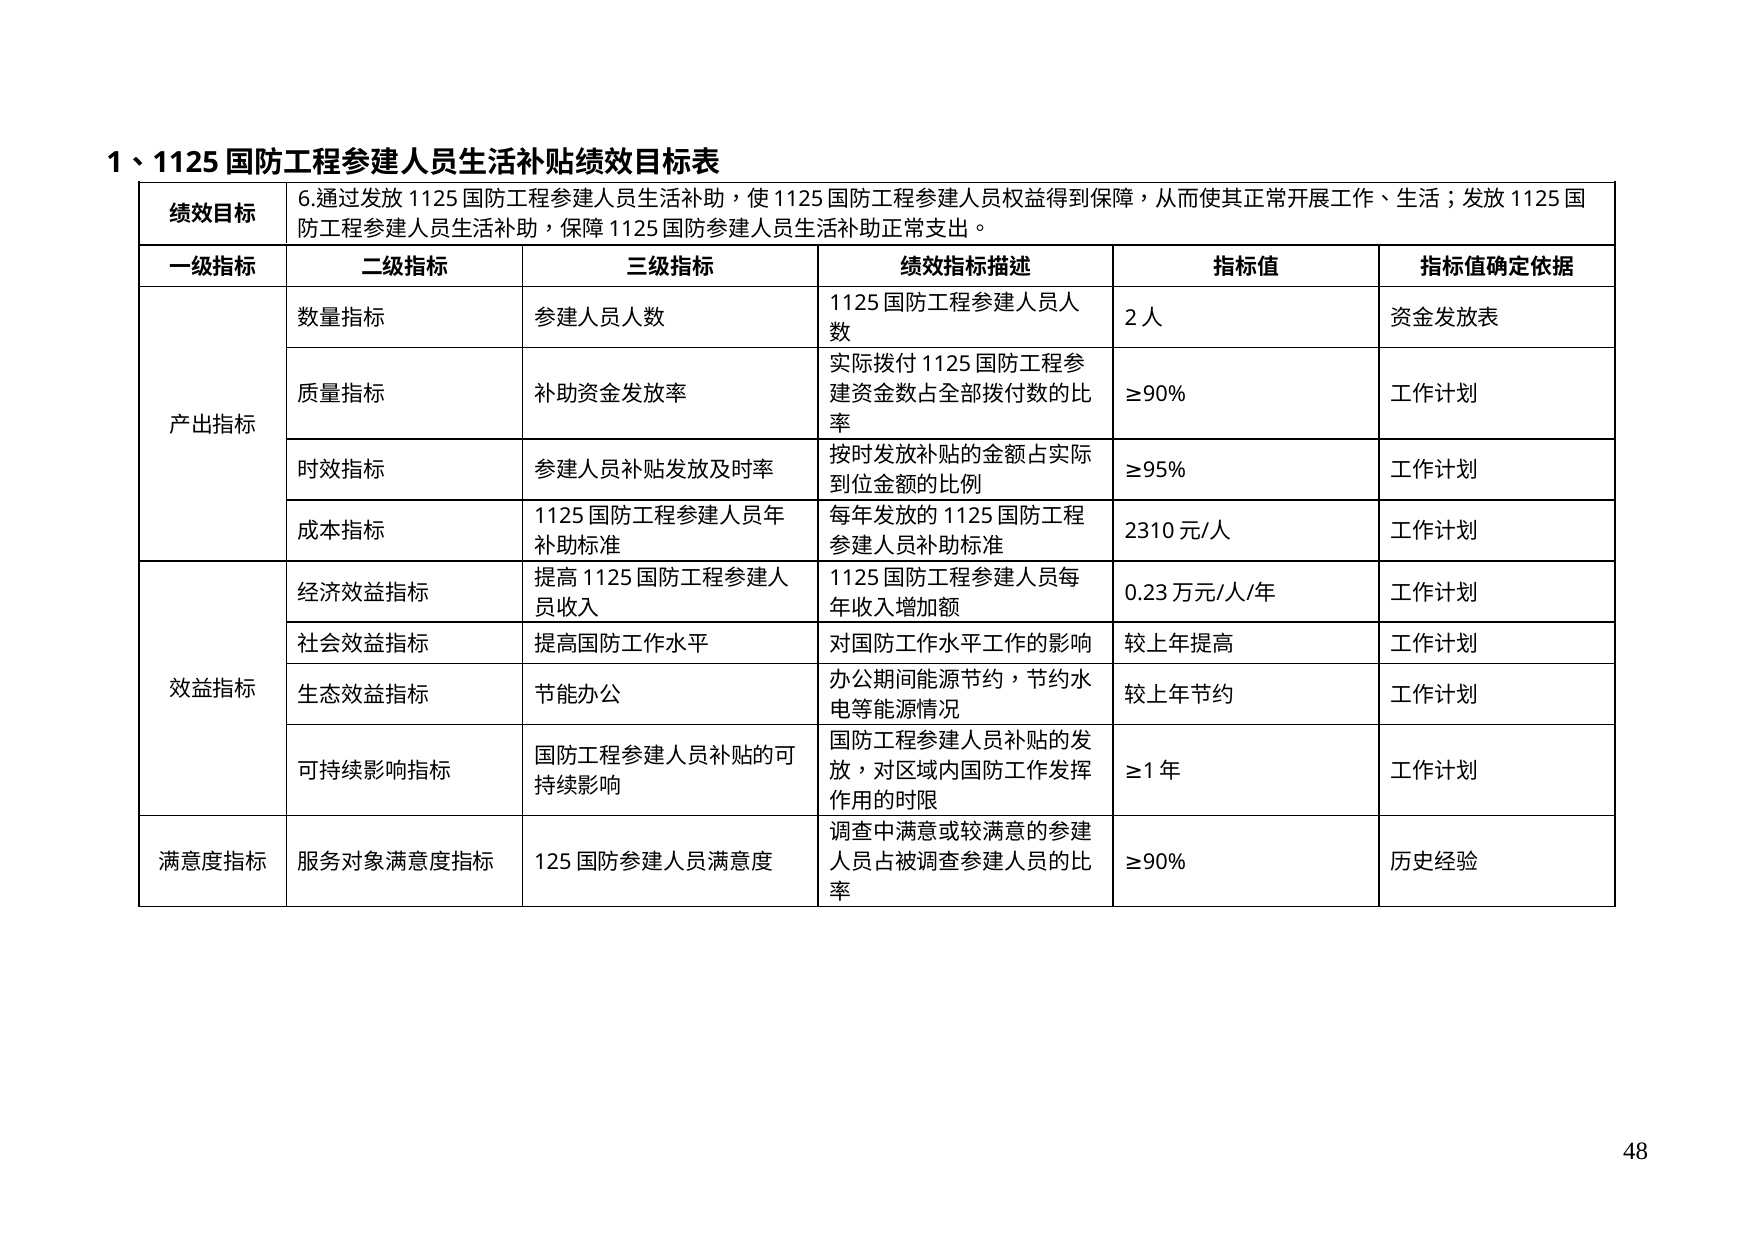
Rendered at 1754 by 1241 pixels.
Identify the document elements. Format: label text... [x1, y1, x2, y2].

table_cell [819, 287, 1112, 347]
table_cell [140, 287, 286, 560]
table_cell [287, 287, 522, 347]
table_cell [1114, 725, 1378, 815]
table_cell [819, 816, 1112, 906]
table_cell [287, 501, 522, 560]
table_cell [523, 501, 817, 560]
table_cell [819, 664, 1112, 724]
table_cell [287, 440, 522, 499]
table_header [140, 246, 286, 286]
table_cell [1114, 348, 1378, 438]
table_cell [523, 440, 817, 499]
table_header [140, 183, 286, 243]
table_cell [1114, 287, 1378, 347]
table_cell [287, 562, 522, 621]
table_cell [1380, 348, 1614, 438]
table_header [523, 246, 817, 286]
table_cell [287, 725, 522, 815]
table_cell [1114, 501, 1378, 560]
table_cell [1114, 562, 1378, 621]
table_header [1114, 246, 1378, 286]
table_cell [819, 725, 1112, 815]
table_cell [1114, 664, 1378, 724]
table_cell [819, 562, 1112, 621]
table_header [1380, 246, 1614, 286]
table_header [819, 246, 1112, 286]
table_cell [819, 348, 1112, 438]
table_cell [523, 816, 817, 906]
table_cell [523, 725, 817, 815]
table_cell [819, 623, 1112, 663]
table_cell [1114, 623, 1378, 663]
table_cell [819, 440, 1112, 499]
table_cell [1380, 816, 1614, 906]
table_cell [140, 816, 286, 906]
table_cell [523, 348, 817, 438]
text 1、1125国防工程参建人员生活补贴绩效目标表 [106, 142, 1648, 181]
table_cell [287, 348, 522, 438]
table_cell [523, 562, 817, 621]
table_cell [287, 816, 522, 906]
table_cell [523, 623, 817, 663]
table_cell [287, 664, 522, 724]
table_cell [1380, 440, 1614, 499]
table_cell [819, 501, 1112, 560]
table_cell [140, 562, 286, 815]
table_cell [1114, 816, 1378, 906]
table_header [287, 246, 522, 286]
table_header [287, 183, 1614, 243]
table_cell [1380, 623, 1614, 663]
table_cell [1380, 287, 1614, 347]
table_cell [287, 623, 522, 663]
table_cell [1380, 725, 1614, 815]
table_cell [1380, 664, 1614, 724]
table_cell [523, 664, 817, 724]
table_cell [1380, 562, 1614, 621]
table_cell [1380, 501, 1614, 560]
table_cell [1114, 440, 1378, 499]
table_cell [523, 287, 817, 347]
